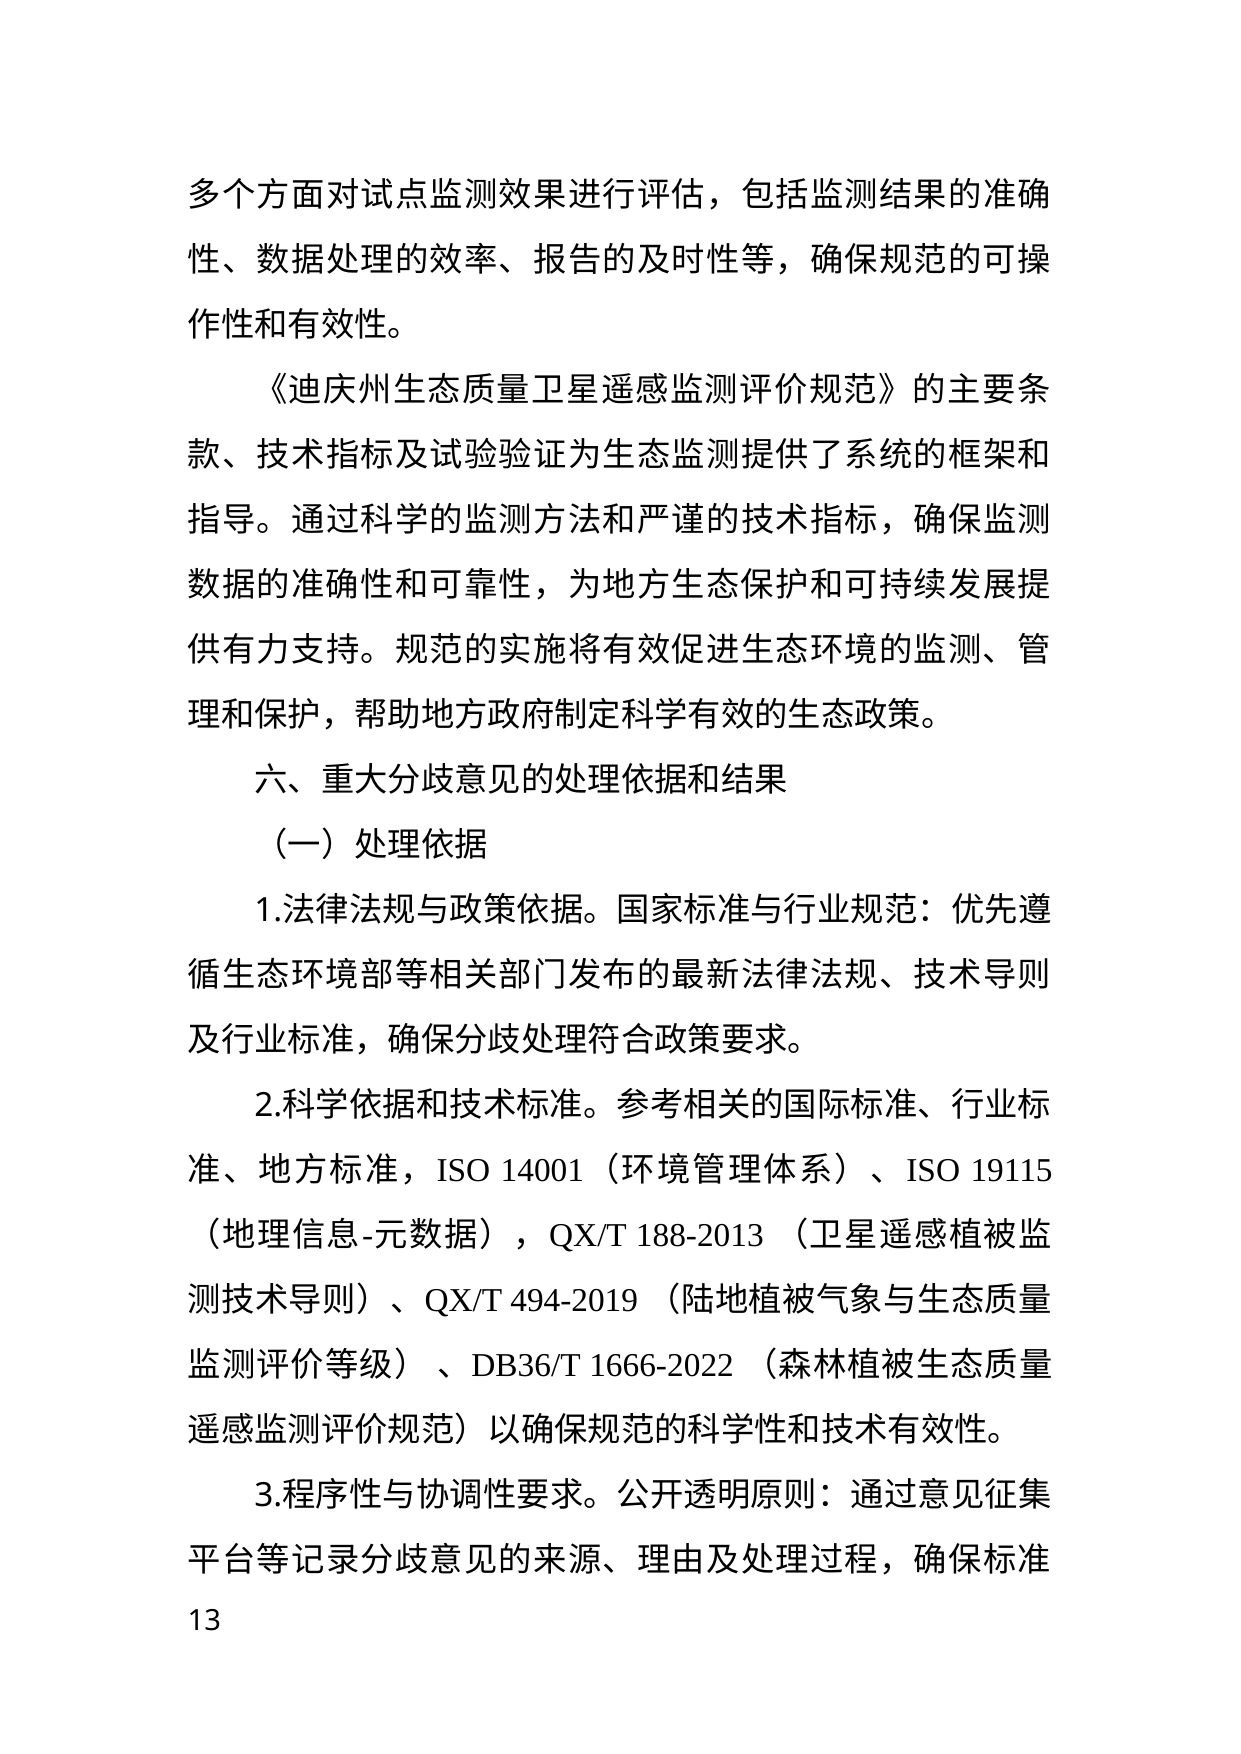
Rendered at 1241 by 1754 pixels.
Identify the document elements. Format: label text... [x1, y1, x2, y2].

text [187, 160, 1053, 355]
text 《迪庆州生态质量卫星遥感监测评价规范》的主要条款、技术指标及试验验证为生态监测提供了系统的框架和指导。通过科学的监测方法和严谨的技术指标，确保监测数据的准确性和可靠性，为地方生态保护和可持续发展提供有力支持。规范的实施将有效促进生态环境的监测、管理和保护，帮助地方政府制定科学有效的生态政策。 [187, 355, 1053, 745]
text 2.科学依据和技术标准。参考相关的国际标准、行业标准、地方标准，ISO 14001（环境管理体系）、ISO 19115（地理信息-元数据），QX/T 188-2013 （卫星遥感植被监测技术导则）、QX/T 494-2019 （陆地植被气象与生态质量监测评价等级） 、DB36/T 1666-2022 （森林植被生态质量遥感监测评价规范）以确保规范的科学性和技术有效性。 [187, 1070, 1053, 1460]
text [187, 1460, 1053, 1590]
text 六、重大分歧意见的处理依据和结果 [187, 745, 1053, 810]
text 1.法律法规与政策依据。国家标准与行业规范：优先遵循生态环境部等相关部门发布的最新法律法规、技术导则及行业标准，确保分歧处理符合政策要求。 [187, 875, 1053, 1070]
text （一）处理依据 [187, 810, 1053, 875]
